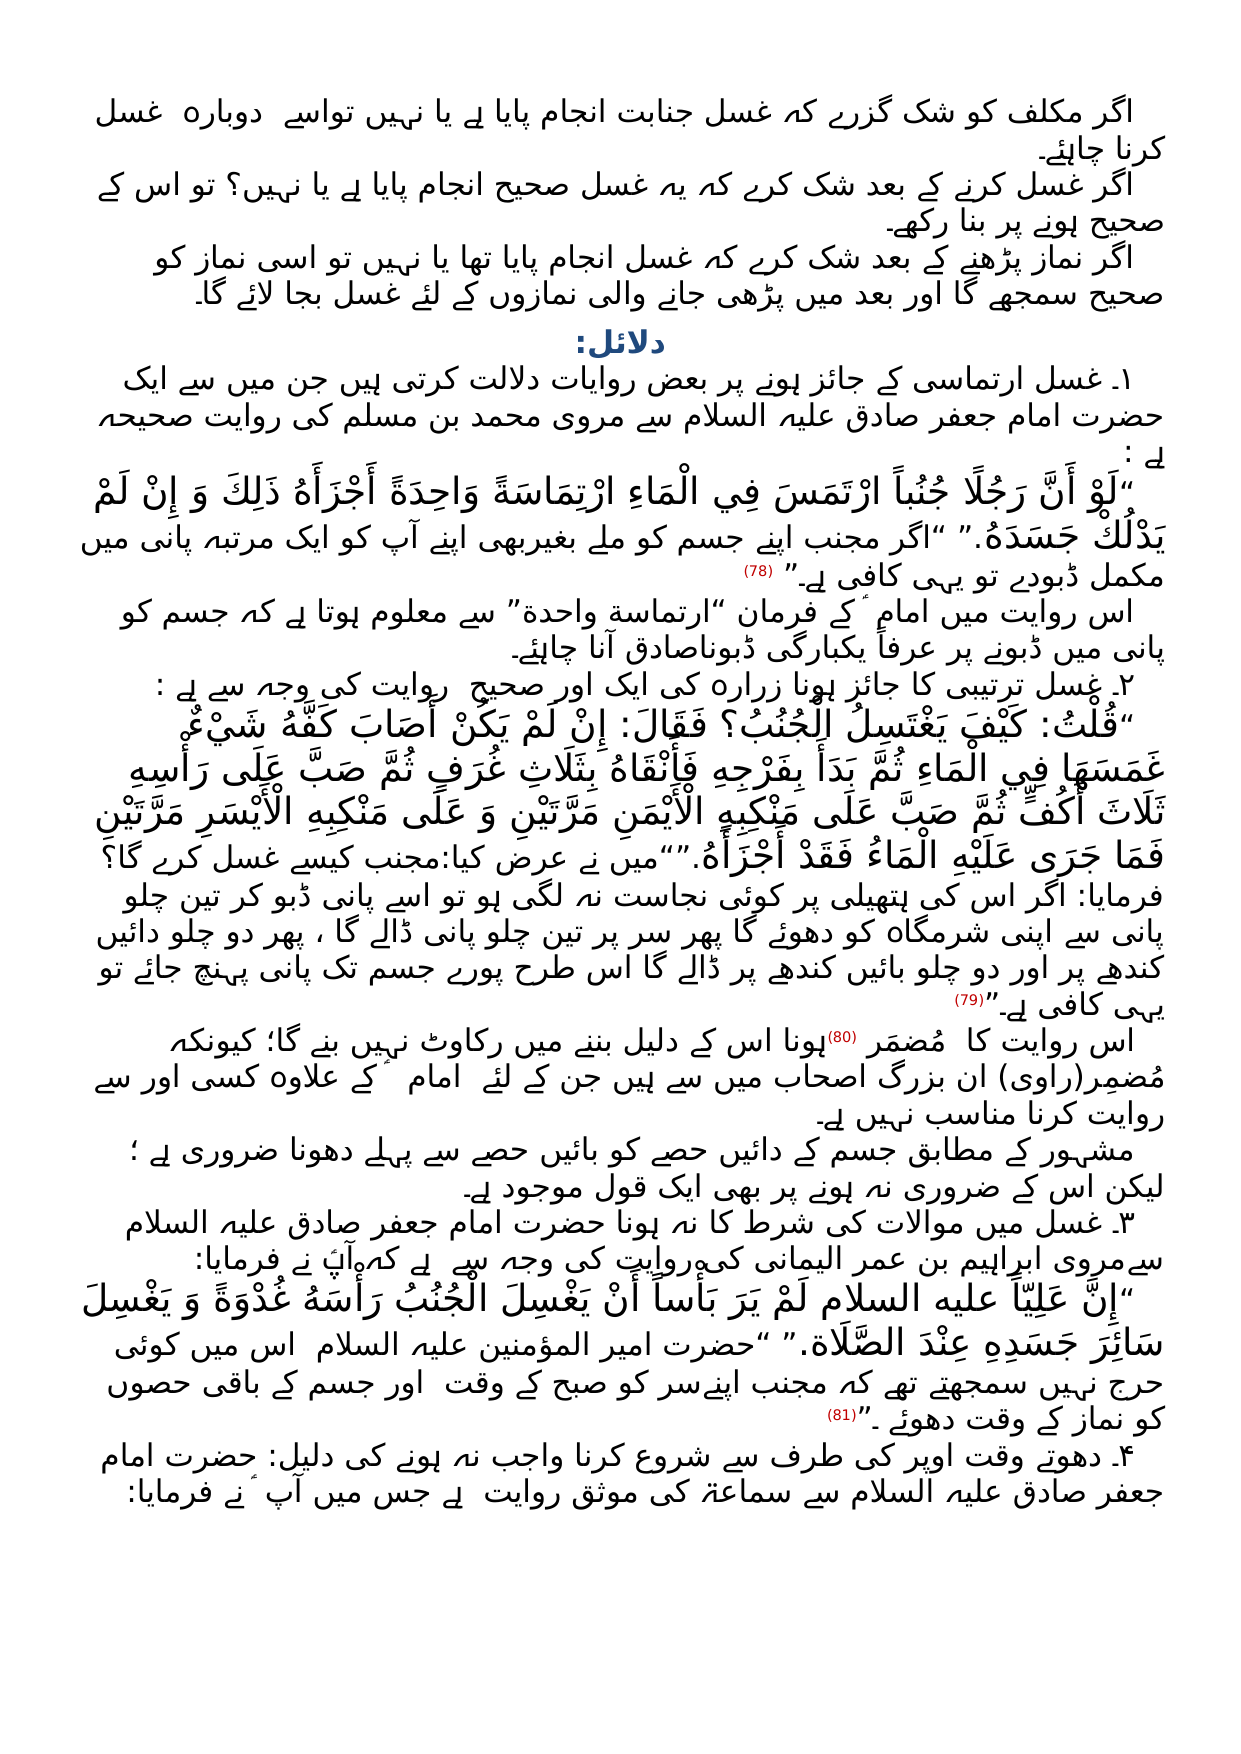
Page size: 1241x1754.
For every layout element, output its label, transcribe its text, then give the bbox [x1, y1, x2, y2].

text “لَوْ أَنَّ رَجُلًا جُنُباً ارْتَمَسَ فِي الْمَاءِ ارْتِمَاسَةً وَاحِدَةً أَجْزَأَهُ ذَلِكَ وَ إِنْ لَمْ يَدْلُكْ جَسَدَهُ.” “اگر مجنب اپنے جسم کو ملے بغیربھی اپنے آپ کو ایک مرتبہ پانی میں مکمل ڈبودے تو یہی کافی ہے۔” (78) [75, 470, 1165, 593]
text اگر غسل کرنے کے بعد شک کرے کہ یہ غسل صحیح انجام پایا ہے یا نہیں؟ تو اس کے صحیح ہونے پر بنا رکھے۔ [75, 166, 1165, 239]
text ۳۔ غسل میں موالات کی شرط کا نہ ہونا حضرت امام جعفر صادق علیہ السلام سےمروی ابراہیم بن عمر الیمانی کی روایت کی وجہ سے ہے کہ آپؑ نے فرمایا: [75, 1204, 1165, 1277]
text ۱۔ غسل ارتماسی کے جائز ہونے پر بعض روایات دلالت کرتی ہیں جن میں سے ایک حضرت امام جعفر صادق علیہ السلام سے مروی محمد بن مسلم کی روایت صحیحہ ہے : [75, 361, 1165, 470]
text ۲۔ غسل ترتیبی کا جائز ہونا زرارہ کی ایک اور صحیح روایت کی وجہ سے ہے : [75, 666, 1165, 702]
text اگر مکلف کو شک گزرے کہ غسل جنابت انجام پایا ہے یا نہیں تواسے دوبارہ غسل کرنا چاہئے۔ [75, 94, 1165, 166]
text اس روایت کا مُضمَر (80)ہونا اس کے دلیل بننے میں رکاوٹ نہیں بنے گا؛ کیونکہ مُضمِر(راوی) ان بزرگ اصحاب میں سے ہیں جن کے لئے امام ؑ کے علاوہ کسی اور سے روایت کرنا مناسب نہیں ہے۔ [75, 1022, 1165, 1132]
text “إِنَّ عَلِيّاً علیه السلام لَمْ يَرَ بَأْساً أَنْ يَغْسِلَ الْجُنُبُ رَأْسَهُ غُدْوَةً وَ يَغْسِلَ سَائِرَ جَسَدِهِ عِنْدَ الصَّلَاة.” “حضرت امیر المؤمنین علیہ السلام اس میں کوئی حرج نہیں سمجھتے تھے کہ مجنب اپنےسر کو صبح کے وقت اور جسم کے باقی حصوں کو نماز کے وقت دھوئے ۔”(81) [75, 1277, 1165, 1437]
text اس روایت میں امام ؑ کے فرمان “ارتماسة واحدة” سے معلوم ہوتا ہے کہ جسم کو پانی میں ڈبونے پر عرفاً یکبارگی ڈبوناصادق آنا چاہئے۔ [75, 593, 1165, 666]
text “قُلْتُ: كَيْفَ يَغْتَسِلُ الْجُنُبُ؟ فَقَالَ: إِنْ لَمْ يَكُنْ أَصَابَ كَفَّهُ شَيْ‏ءٌ غَمَسَهَا فِي الْمَاءِ ثُمَّ بَدَأَ بِفَرْجِهِ فَأَنْقَاهُ بِثَلَاثِ غُرَفٍ ثُمَّ صَبَّ عَلَى رَأْسِهِ ثَلَاثَ أَكُفٍّ ثُمَّ صَبَّ عَلَى مَنْكِبِهِ الْأَيْمَنِ مَرَّتَيْنِ وَ عَلَى مَنْكِبِهِ الْأَيْسَرِ مَرَّتَيْنِ فَمَا جَرَى عَلَيْهِ الْمَاءُ فَقَدْ أَجْزَأَهُ.”“میں نے عرض کیا:مجنب کیسے غسل کرے گا؟ فرمایا: اگر اس کی ہتھیلی پر کوئی نجاست نہ لگی ہو تو اسے پانی ڈبو کر تین چلو پانی سے اپنی شرمگاہ کو دھوئے گا پھر سر پر تین چلو پانی ڈالے گا ، پھر دو چلو دائیں کندھے پر اور دو چلو بائیں کندھے پر ڈالے گا اس طرح پورے جسم تک پانی پہنچ جائے تو یہی کافی ہے۔”(79) [75, 702, 1165, 1022]
text ۴۔ دھوتے وقت اوپر کی طرف سے شروع کرنا واجب نہ ہونے کی دلیل: حضرت امام جعفر صادق علیہ السلام سے سماعۃ کی موثق روایت ہے جس میں آپ ؑ نے فرمایا: [75, 1437, 1165, 1510]
subtitle دلائل: [75, 324, 1165, 361]
text اگر نماز پڑھنے کے بعد شک کرے کہ غسل انجام پایا تھا یا نہیں تو اسی نماز کو صحیح سمجھے گا اور بعد میں پڑھی جانے والی نمازوں کے لئے غسل بجا لائے گا۔ [75, 239, 1165, 312]
text مشہور کے مطابق جسم کے دائیں حصے کو بائیں حصے سے پہلے دھونا ضروری ہے ؛لیکن اس کے ضروری نہ ہونے پر بھی ایک قول موجود ہے۔ [75, 1132, 1165, 1204]
